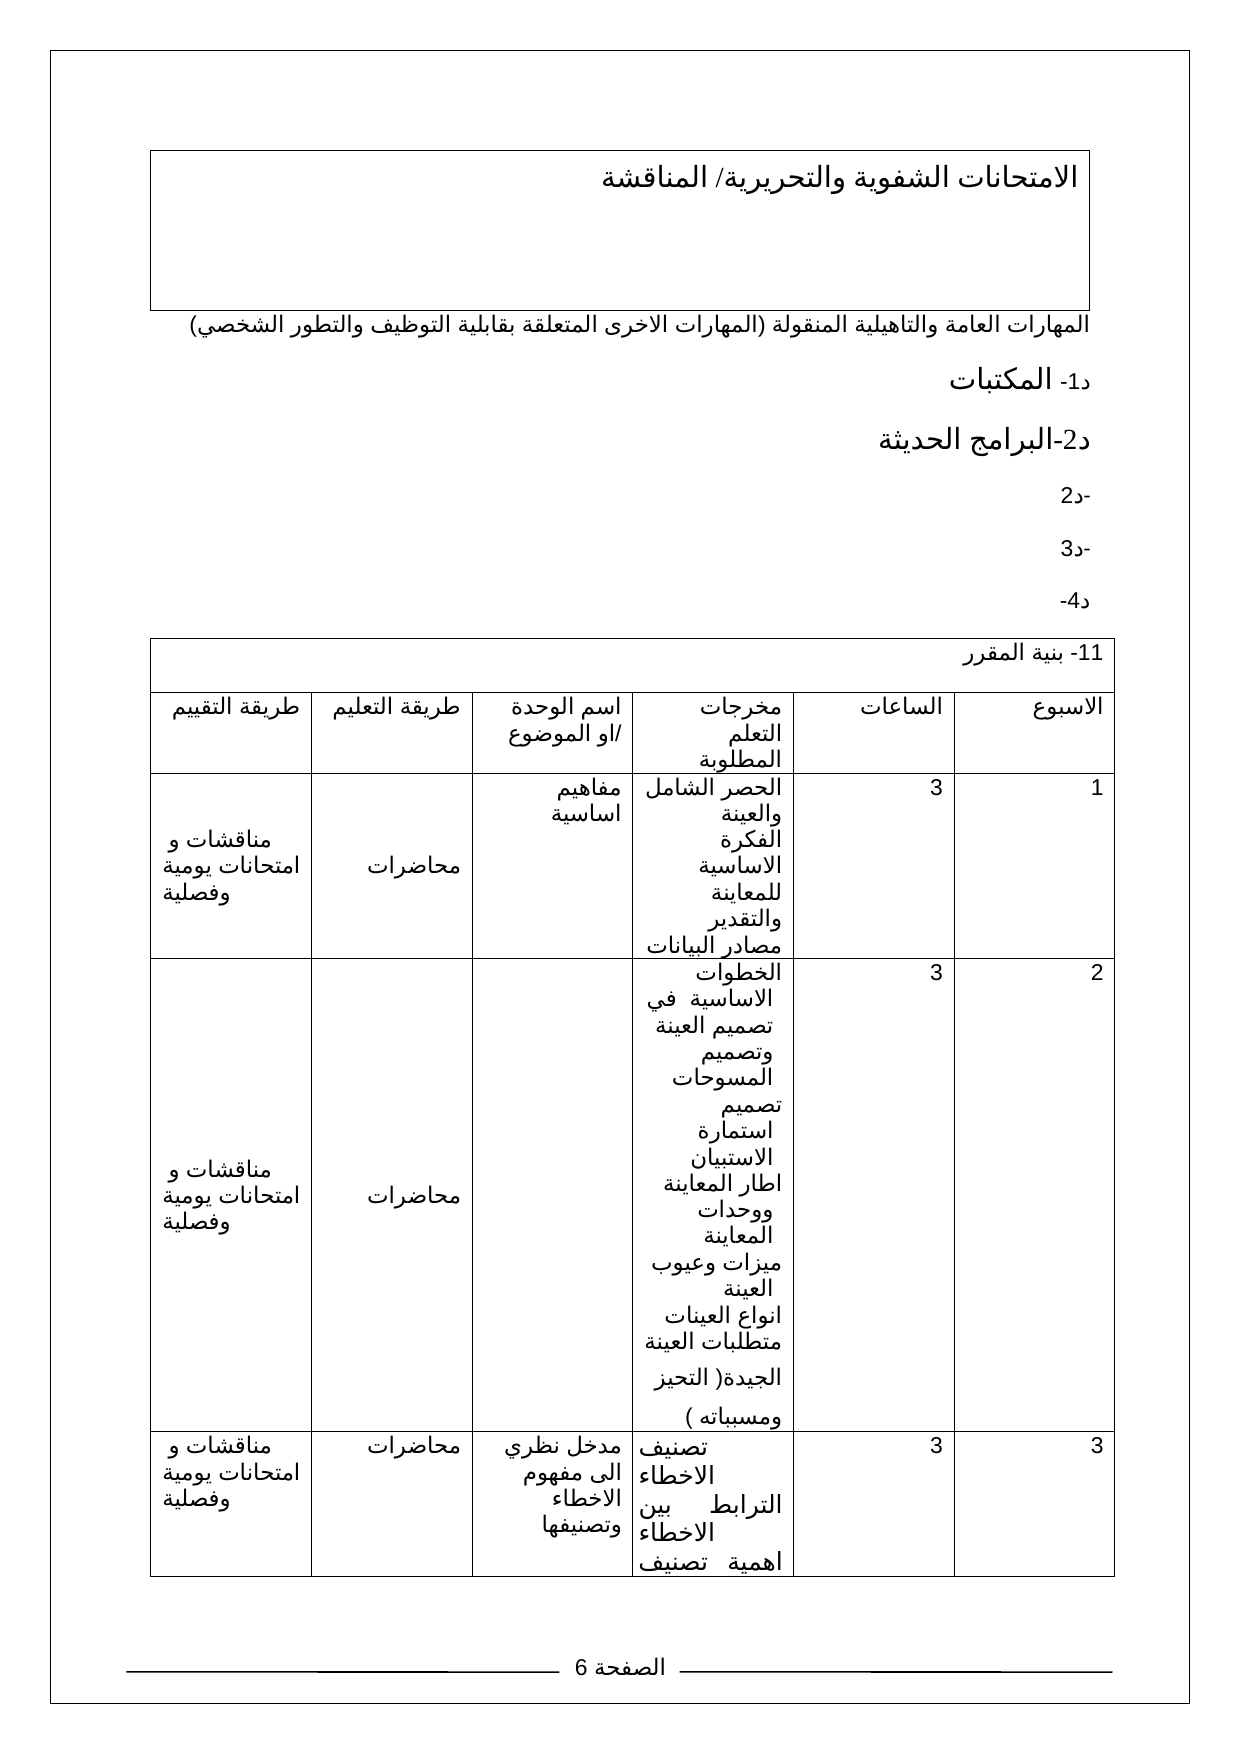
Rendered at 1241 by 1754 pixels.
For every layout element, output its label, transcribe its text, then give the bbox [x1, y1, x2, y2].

table_cell 1 [955, 774, 1114, 958]
table_cell الاسبوع [955, 693, 1114, 772]
table_cell الحصر الشامل والعينة الفكرة الاساسية للمعاينة والتقدير مصادر البيانات [633, 774, 793, 958]
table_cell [473, 1432, 632, 1576]
text د3- [150, 534, 1090, 562]
table_cell الخطوات الاساسية في تصميم العينة وتصميم المسوحات تصميم استمارة الاستبيان اطار المعاينة ووحدات المعاينة ميزات وعيوب العينة انواع العينات متطلبات العينة الجيدة( التحيز ومسبباته ) [633, 959, 793, 1431]
text د4- [150, 587, 1090, 613]
table_cell مفاهيم اساسية [473, 774, 632, 958]
table_cell اسم الوحدة /او الموضوع [473, 693, 632, 772]
table_cell الامتحانات الشفوية والتحريرية/ المناقشة [151, 151, 1089, 310]
table_cell مناقشات و امتحانات يومية وفصلية [151, 774, 311, 958]
table_cell مخرجات التعلم المطلوبة [633, 693, 793, 772]
table_cell محاضرات [312, 959, 472, 1431]
table_cell 3 [955, 1432, 1114, 1576]
table_cell طريقة التعليم [312, 693, 472, 772]
table_cell 2 [955, 959, 1114, 1431]
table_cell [633, 1432, 793, 1576]
text المهارات العامة والتاهيلية المنقولة (المهارات الاخرى المتعلقة بقابلية التوظيف والتطور الشخصي) [150, 311, 1090, 338]
text د2-البرامج الحديثة [150, 422, 1090, 455]
table_cell [473, 959, 632, 1431]
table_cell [151, 1432, 311, 1576]
table_cell مناقشات و امتحانات يومية وفصلية [151, 959, 311, 1431]
table_cell 3 [794, 1432, 954, 1576]
table_cell 3 [794, 774, 954, 958]
table_cell 3 [794, 959, 954, 1431]
text د2- [150, 481, 1090, 509]
table_cell محاضرات [312, 1432, 472, 1576]
table_cell محاضرات [312, 774, 472, 958]
table_header 11- بنية المقرر [151, 639, 1114, 692]
text د1- المكتبات [214, 362, 1090, 396]
table_cell الساعات [794, 693, 954, 772]
table_cell طريقة التقييم [151, 693, 311, 772]
